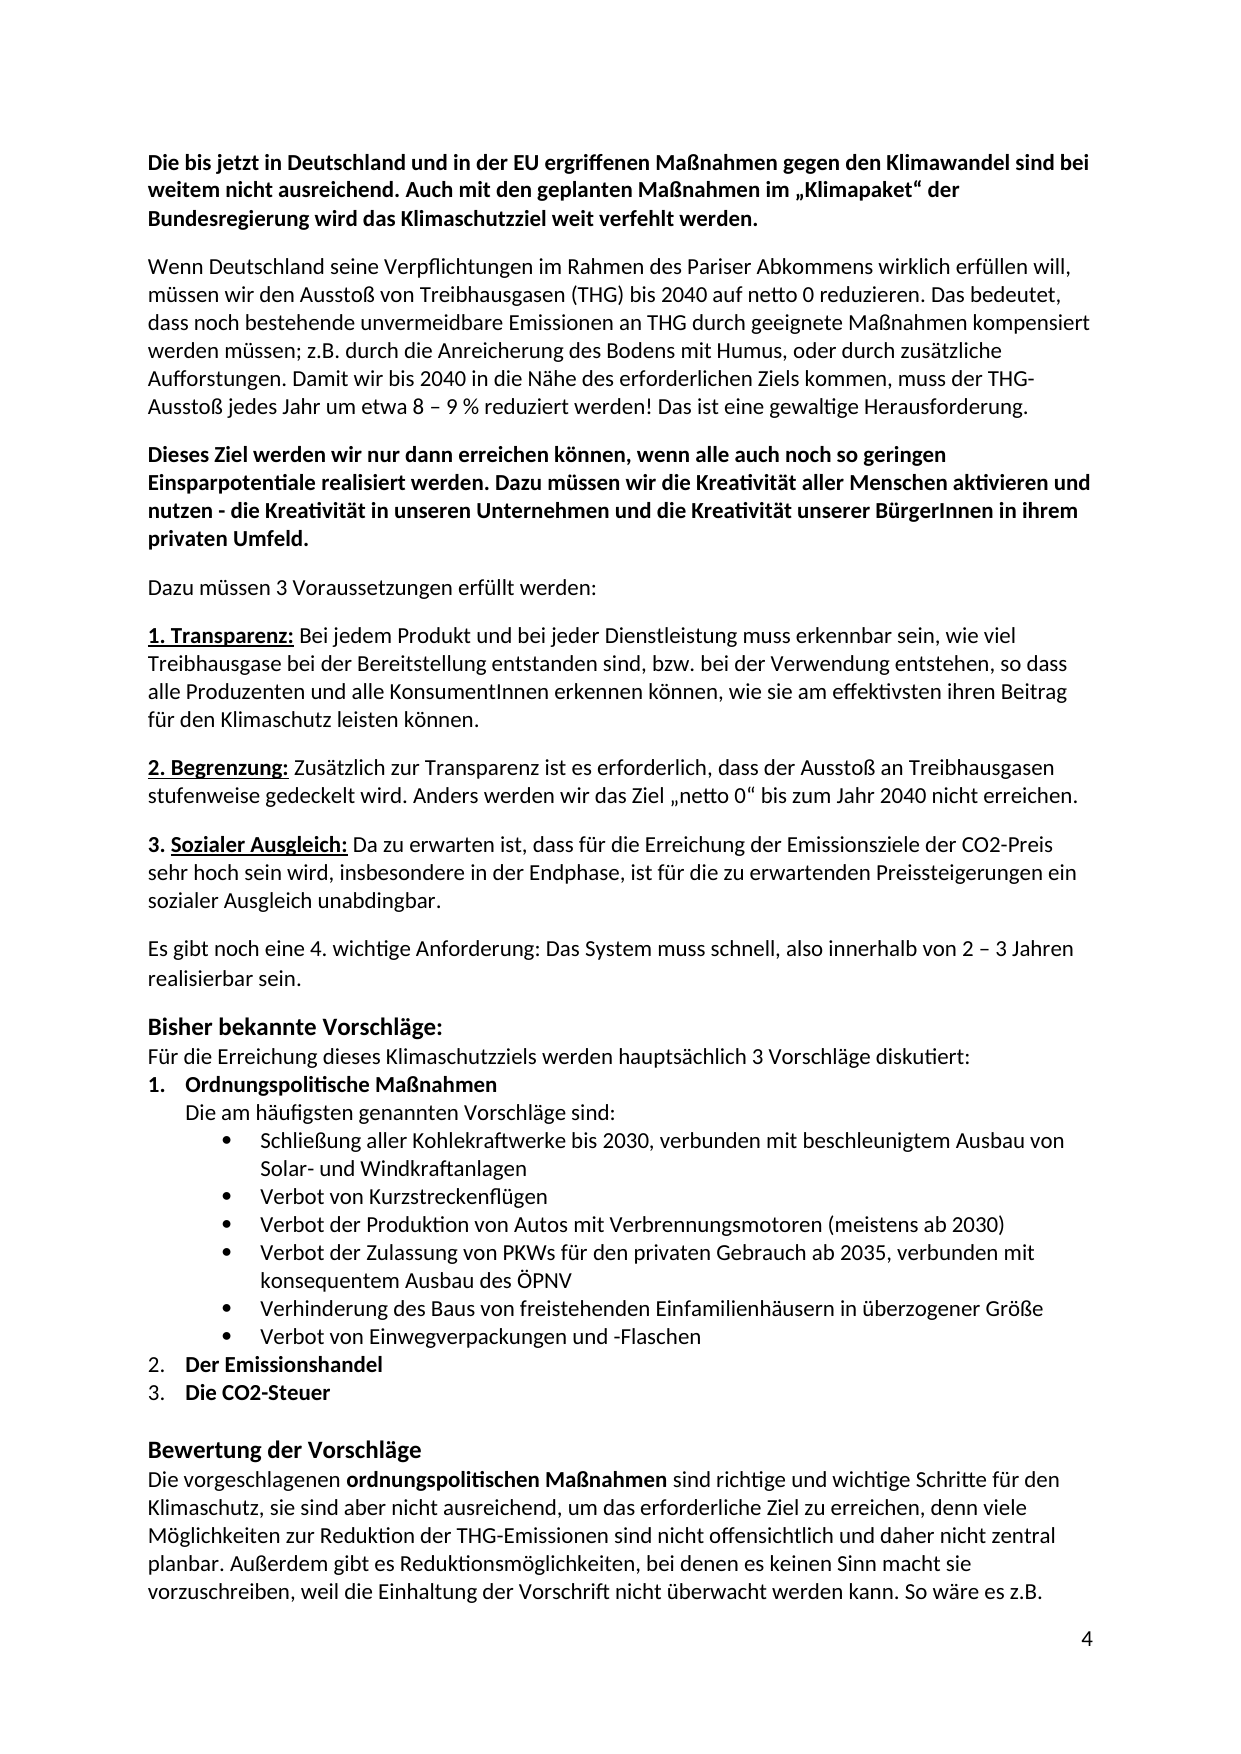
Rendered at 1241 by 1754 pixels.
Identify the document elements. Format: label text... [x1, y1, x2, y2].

text Dazu müssen 3 Voraussetzungen erfüllt werden: [148, 573, 1093, 601]
text Es gibt noch eine 4. wichtige Anforderung: Das System muss schnell, also innerhalb von 2 – 3 Jahren realisierbar sein. [148, 934, 1093, 992]
text Die bis jetzt in Deutschland und in der EU ergriffenen Maßnahmen gegen den Klimawandel sind bei weitem nicht ausreichend. Auch mit den geplanten Maßnahmen im „Klimapaket“ der Bundesregierung wird das Klimaschutzziel weit verfehlt werden. [148, 148, 1093, 232]
list Der Emissionshandel [148, 1350, 1093, 1378]
list Verbot der Produktion von Autos mit Verbrennungsmotoren (meistens ab 2030) [223, 1210, 1093, 1238]
text 2. Begrenzung: Zusätzlich zur Transparenz ist es erforderlich, dass der Ausstoß an Treibhausgasen stufenweise gedeckelt wird. Anders werden wir das Ziel „netto 0“ bis zum Jahr 2040 nicht erreichen. [148, 753, 1093, 809]
list Ordnungspolitische Maßnahmen [148, 1070, 1093, 1098]
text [148, 1465, 1093, 1605]
list Die CO2-Steuer [148, 1378, 1093, 1406]
list Verbot von Kurzstreckenflügen [223, 1182, 1093, 1210]
text 3. Sozialer Ausgleich: Da zu erwarten ist, dass für die Erreichung der Emissionsziele der CO2-Preis sehr hoch sein wird, insbesondere in der Endphase, ist für die zu erwartenden Preissteigerungen ein sozialer Ausgleich unabdingbar. [148, 830, 1093, 914]
text Die am häufigsten genannten Vorschläge sind: [185, 1098, 1093, 1126]
list Verbot der Zulassung von PKWs für den privaten Gebrauch ab 2035, verbunden mit konsequentem Ausbau des ÖPNV [223, 1238, 1093, 1294]
text Wenn Deutschland seine Verpflichtungen im Rahmen des Pariser Abkommens wirklich erfüllen will, müssen wir den Ausstoß von Treibhausgasen (THG) bis 2040 auf netto 0 reduzieren. Das bedeutet, dass noch bestehende unvermeidbare Emissionen an THG durch geeignete Maßnahmen kompensiert werden müssen; z.B. durch die Anreicherung des Bodens mit Humus, oder durch zusätzliche Aufforstungen. Damit wir bis 2040 in die Nähe des erforderlichen Ziels kommen, muss der THG-Ausstoß jedes Jahr um etwa 8 – 9 % reduziert werden! Das ist eine gewaltige Herausforderung. [148, 252, 1093, 420]
text 1. Transparenz: Bei jedem Produkt und bei jeder Dienstleistung muss erkennbar sein, wie viel Treibhausgase bei der Bereitstellung entstanden sind, bzw. bei der Verwendung entstehen, so dass alle Produzenten und alle KonsumentInnen erkennen können, wie sie am effektivsten ihren Beitrag für den Klimaschutz leisten können. [148, 621, 1093, 733]
list Schließung aller Kohlekraftwerke bis 2030, verbunden mit beschleunigtem Ausbau von Solar- und Windkraftanlagen [223, 1126, 1093, 1182]
text Dieses Ziel werden wir nur dann erreichen können, wenn alle auch noch so geringen Einsparpotentiale realisiert werden. Dazu müssen wir die Kreativität aller Menschen aktivieren und nutzen - die Kreativität in unseren Unternehmen und die Kreativität unserer BürgerInnen in ihrem privaten Umfeld. [148, 440, 1093, 552]
text Bewertung der Vorschläge [148, 1434, 1093, 1465]
text Bisher bekannte Vorschläge: [148, 1011, 1093, 1042]
list Verbot von Einwegverpackungen und -Flaschen [223, 1322, 1093, 1350]
list Verhinderung des Baus von freistehenden Einfamilienhäusern in überzogener Größe [223, 1294, 1093, 1322]
text Für die Erreichung dieses Klimaschutzziels werden hauptsächlich 3 Vorschläge diskutiert: [148, 1042, 1093, 1070]
